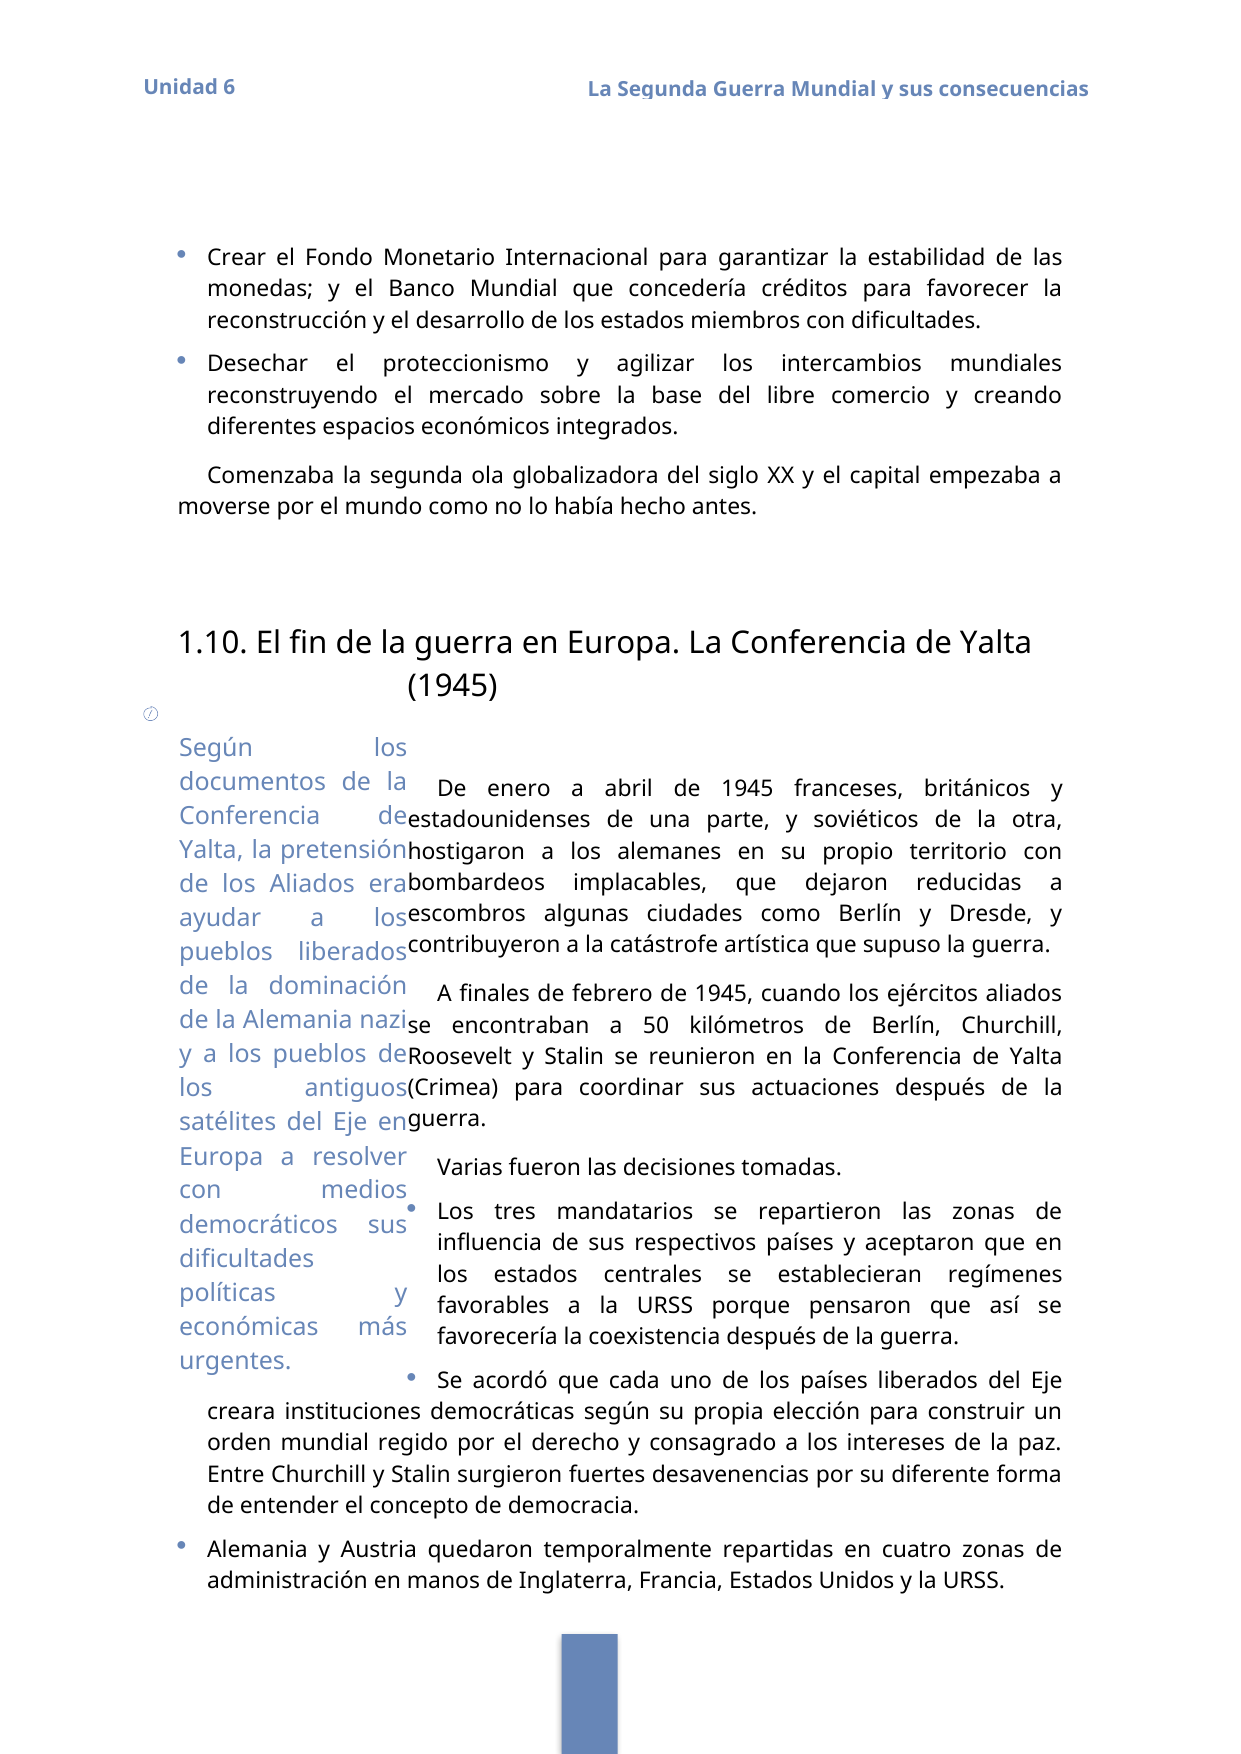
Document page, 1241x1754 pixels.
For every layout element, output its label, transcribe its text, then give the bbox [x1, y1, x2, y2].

text Alemania y Austria quedaron temporalmente repartidas en cuatro zonas de administración en manos de Inglaterra, Francia, Estados Unidos y la URSS. [177, 1532, 1063, 1595]
text Crear el Fondo Monetario Internacional para garantizar la estabilidad de las monedas; y el Banco Mundial que concedería créditos para favorecer la reconstrucción y el desarrollo de los estados miembros con dificultades. [177, 241, 1063, 335]
text Según los documentos de la Conferencia de Yalta, la pretensión de los Aliados era ayudar a los pueblos liberados de la dominación de la Alemania nazi y a los pueblos de los antiguos satélites del Eje en Europa a resolver con medios democráticos sus dificultades políticas y económicas más urgentes. [179, 729, 407, 1377]
picture [142, 705, 159, 722]
text Varias fueron las decisiones tomadas. [407, 1151, 1063, 1182]
text 1.10. El fin de la guerra en Europa. La Conferencia de Yalta (1945) [177, 620, 1063, 705]
text Comenzaba la segunda ola globalizadora del siglo XX y el capital empezaba a moverse por el mundo como no lo había hecho antes. [177, 459, 1063, 521]
text Desechar el proteccionismo y agilizar los intercambios mundiales reconstruyendo el mercado sobre la base del libre comercio y creando diferentes espacios económicos integrados. [177, 347, 1063, 441]
text Se acordó que cada uno de los países liberados del Eje creara instituciones democráticas según su propia elección para construir un orden mundial regido por el derecho y consagrado a los intereses de la paz. Entre Churchill y Stalin surgieron fuertes desavenencias por su diferente forma de entender el concepto de democracia. [177, 1364, 1063, 1520]
text Los tres mandatarios se repartieron las zonas de influencia de sus respectivos países y aceptaron que en los estados centrales se establecieran regímenes favorables a la URSS porque pensaron que así se favorecería la coexistencia después de la guerra. [407, 1195, 1063, 1351]
text De enero a abril de 1945 franceses, británicos y estadounidenses de una parte, y soviéticos de la otra, hostigaron a los alemanes en su propio territorio con bombardeos implacables, que dejaron reducidas a escombros algunas ciudades como Berlín y Dresde, y contribuyeron a la catástrofe artística que supuso la guerra. [407, 772, 1063, 959]
text A finales de febrero de 1945, cuando los ejércitos aliados se encontraban a 50 kilómetros de Berlín, Churchill, Roosevelt y Stalin se reunieron en la Conferencia de Yalta (Crimea) para coordinar sus actuaciones después de la guerra. [407, 977, 1063, 1133]
